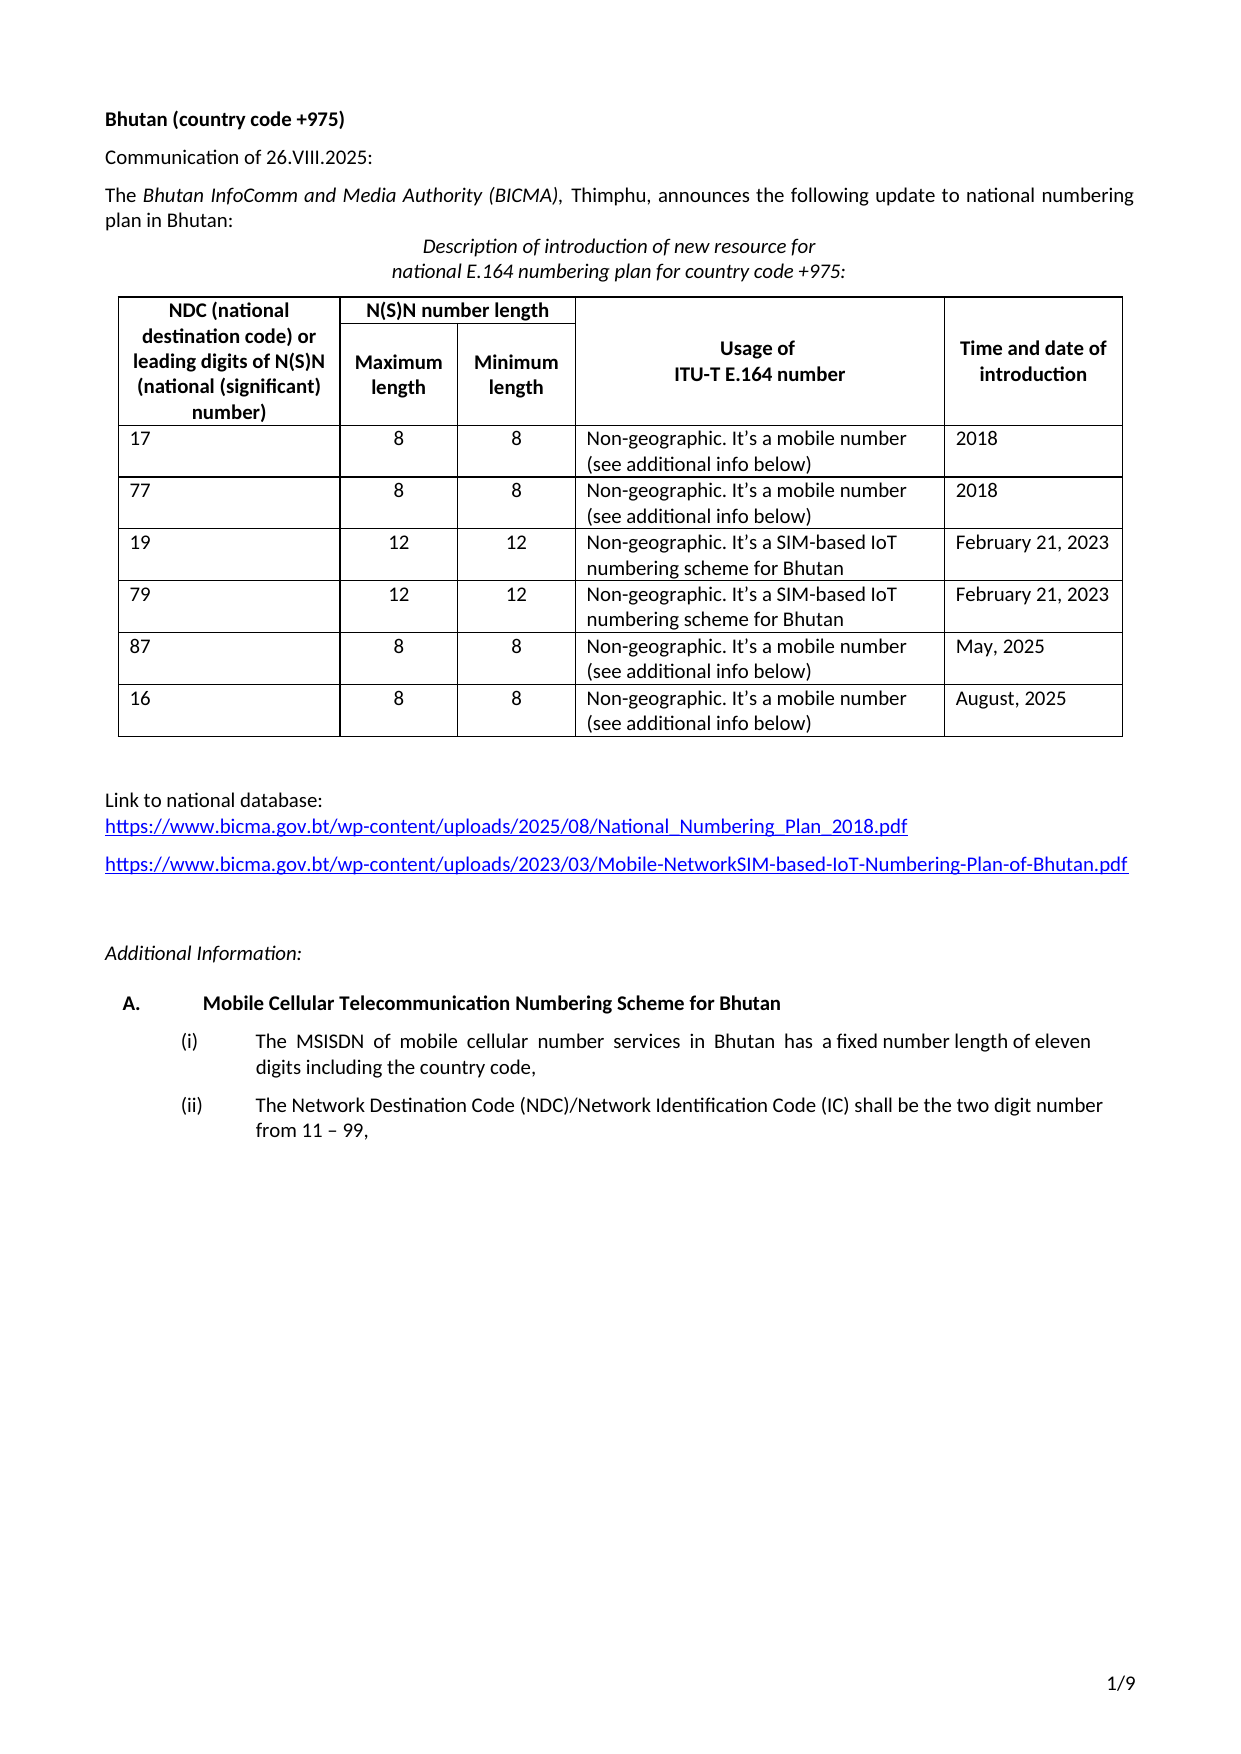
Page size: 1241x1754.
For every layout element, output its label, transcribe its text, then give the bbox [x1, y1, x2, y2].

text https://www.bicma.gov.bt/wp-content/uploads/2023/03/Mobile-NetworkSIM-based-IoT-Numbering-Plan-of-Bhutan.pdf [105, 851, 1135, 876]
table_cell 19 [119, 529, 339, 580]
table_cell August, 2025 [945, 685, 1122, 736]
table_cell 2018 [945, 426, 1122, 476]
table_cell 8 [458, 478, 575, 528]
text Link to national database: [105, 788, 1135, 813]
table_cell Non-geographic. It’s a mobile number (see additional info below) [576, 478, 944, 528]
table_cell 12 [341, 581, 457, 632]
table_cell 8 [341, 685, 457, 736]
table_cell 87 [119, 633, 339, 684]
table_cell Maximum length [341, 324, 457, 424]
table_cell 12 [341, 529, 457, 580]
table_header Time and date of introduction [945, 298, 1122, 424]
table_cell 17 [119, 426, 339, 476]
table_cell May, 2025 [945, 633, 1122, 684]
table_cell Minimum length [458, 324, 575, 424]
table_cell 12 [458, 581, 575, 632]
table_cell 8 [458, 426, 575, 476]
list The Network Destination Code (NDC)/Network Identification Code (IC) shall be the two digit number from 11 – 99, [181, 1092, 1135, 1143]
list Mobile Cellular Telecommunication Numbering Scheme for Bhutan [122, 991, 1135, 1016]
table_header N(S)N number length [341, 298, 575, 323]
table_cell 2018 [945, 478, 1122, 528]
text Additional Information: [105, 940, 1135, 965]
table_header Usage of ITU-T E.164 number [576, 298, 944, 424]
table_cell 8 [458, 685, 575, 736]
text Communication of 26.VIII.2025: [105, 144, 1135, 170]
text https://www.bicma.gov.bt/wp-content/uploads/2025/08/National_Numbering_Plan_2018.pdf [105, 813, 1135, 838]
text Bhutan (country code +975) [105, 106, 1135, 132]
table_cell 8 [341, 478, 457, 528]
table_cell Non-geographic. It’s a SIM-based IoT numbering scheme for Bhutan [576, 529, 944, 580]
table_cell Non-geographic. It’s a mobile number (see additional info below) [576, 685, 944, 736]
table_cell 8 [341, 426, 457, 476]
table_cell 8 [341, 633, 457, 684]
table_cell 79 [119, 581, 339, 632]
text Description of introduction of new resource for national E.164 numbering plan for country code +975: [105, 233, 1135, 284]
table_cell February 21, 2023 [945, 581, 1122, 632]
table_cell 12 [458, 529, 575, 580]
table_cell 8 [458, 633, 575, 684]
table_cell February 21, 2023 [945, 529, 1122, 580]
table_cell 16 [119, 685, 339, 736]
text The Bhutan InfoComm and Media Authority (BICMA), Thimphu, announces the following update to national numbering plan in Bhutan: [105, 182, 1135, 233]
list The MSISDN of mobile cellular number services in Bhutan has a fixed number length of eleven digits including the country code, [181, 1028, 1135, 1079]
table_cell Non-geographic. It’s a mobile number (see additional info below) [576, 633, 944, 684]
table_header NDC (national destination code) or leading digits of N(S)N (national (significant) number) [119, 298, 339, 424]
table_cell Non-geographic. It’s a mobile number (see additional info below) [576, 426, 944, 476]
table_cell Non-geographic. It’s a SIM-based IoT numbering scheme for Bhutan [576, 581, 944, 632]
table_cell 77 [119, 478, 339, 528]
